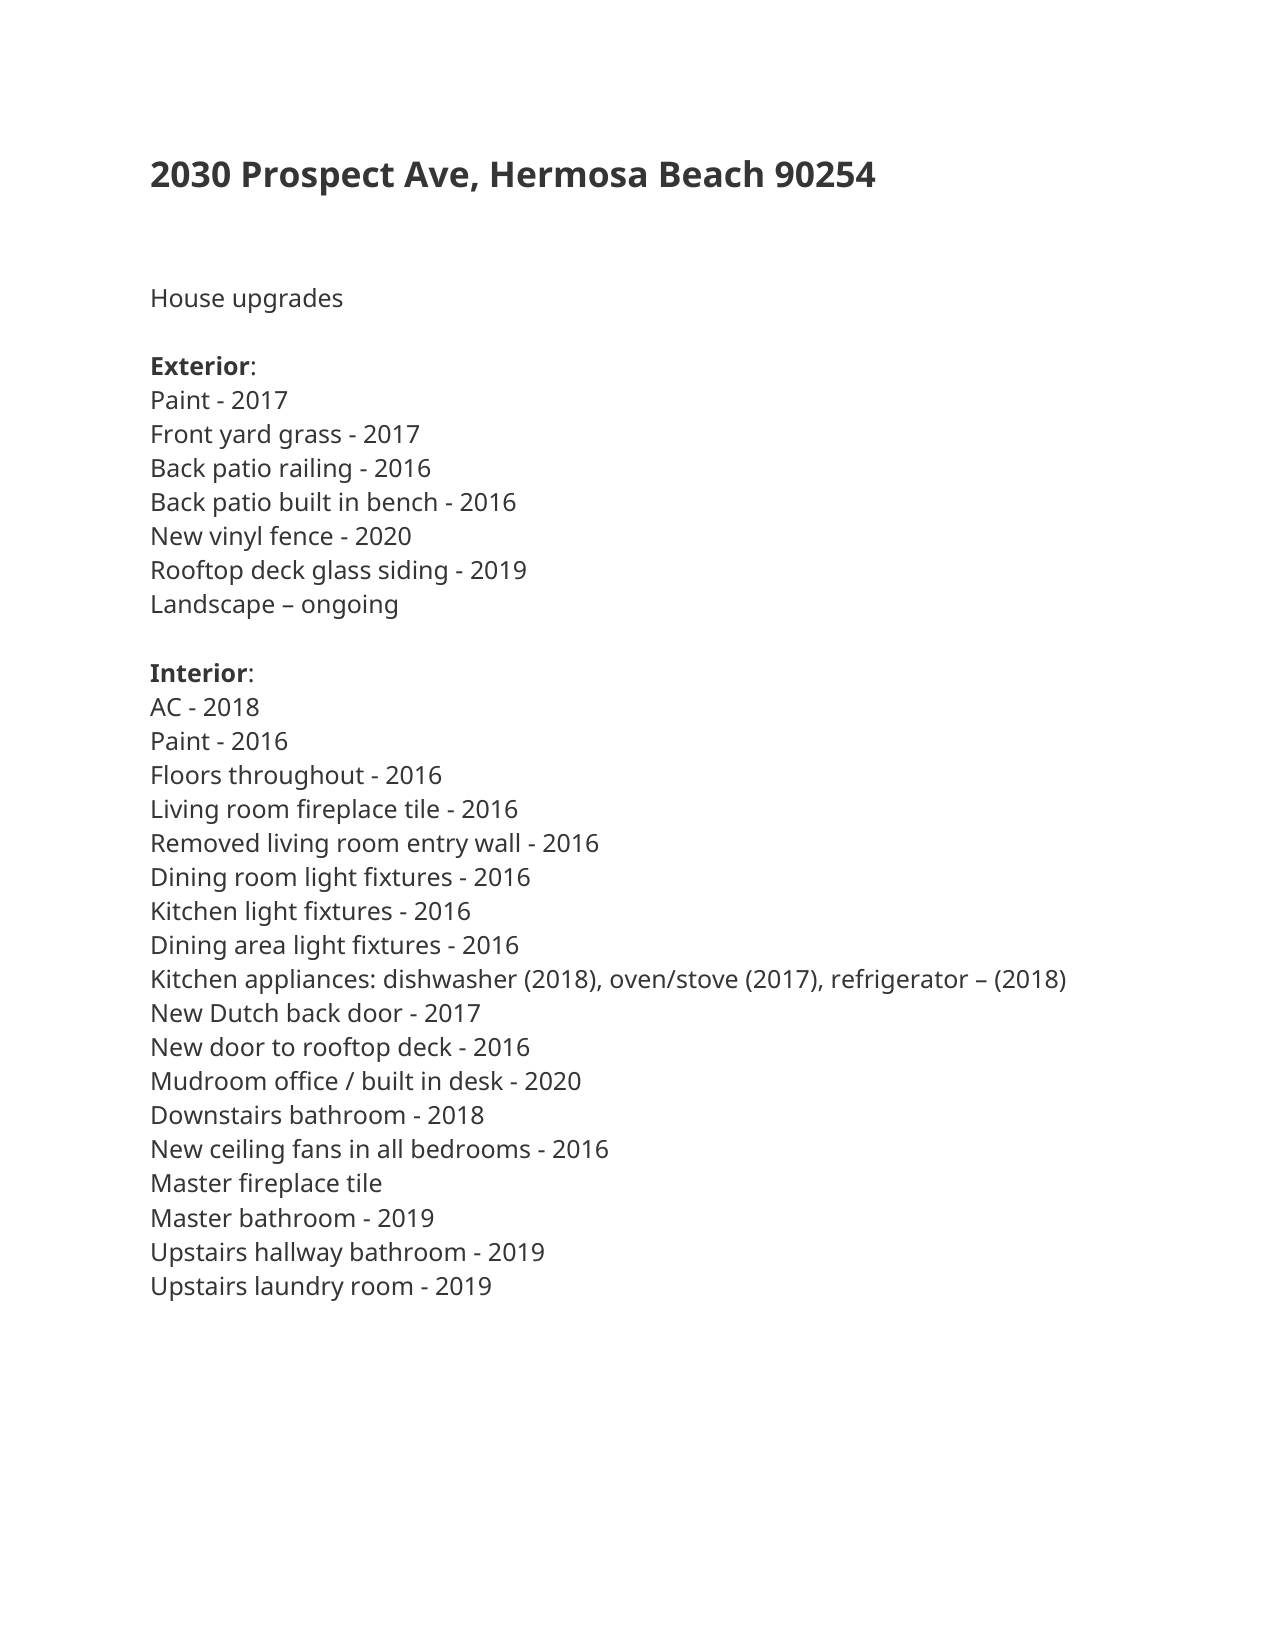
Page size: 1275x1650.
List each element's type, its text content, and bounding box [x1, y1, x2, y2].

text Removed living room entry wall - 2016 [150, 826, 1125, 859]
text Front yard grass - 2017 [150, 417, 1125, 451]
text Back patio railing - 2016 [150, 451, 1125, 485]
text Living room fireplace tile - 2016 [150, 791, 1125, 826]
text Master bathroom - 2019 [150, 1200, 1125, 1234]
text Interior: [150, 655, 1125, 689]
text Upstairs laundry room - 2019 [150, 1268, 1125, 1302]
text 2030 Prospect Ave, Hermosa Beach 90254 [150, 150, 1125, 198]
text Upstairs hallway bathroom - 2019 [150, 1234, 1125, 1268]
text New ceiling fans in all bedrooms - 2016 [150, 1132, 1125, 1166]
text Paint - 2017 [150, 383, 1125, 417]
text Dining room light fixtures - 2016 [150, 859, 1125, 894]
text House upgrades [150, 281, 1125, 314]
text Paint - 2016 [150, 723, 1125, 757]
text Floors throughout - 2016 [150, 757, 1125, 791]
text New Dutch back door - 2017 [150, 996, 1125, 1030]
text New vinyl fence - 2020 [150, 519, 1125, 553]
text Kitchen light fixtures - 2016 [150, 894, 1125, 928]
text AC - 2018 [150, 689, 1125, 723]
text Kitchen appliances: dishwasher (2018), oven/stove (2017), refrigerator – (2018) [150, 962, 1125, 996]
text Back patio built in bench - 2016 [150, 485, 1125, 519]
text Mudroom office / built in desk - 2020 [150, 1064, 1125, 1098]
text New door to rooftop deck - 2016 [150, 1030, 1125, 1064]
text Dining area light fixtures - 2016 [150, 928, 1125, 962]
text Exterior: [150, 349, 1125, 383]
text Landscape – ongoing [150, 587, 1125, 621]
text Downstairs bathroom - 2018 [150, 1098, 1125, 1132]
text Master fireplace tile [150, 1166, 1125, 1200]
text Rooftop deck glass siding - 2019 [150, 553, 1125, 587]
